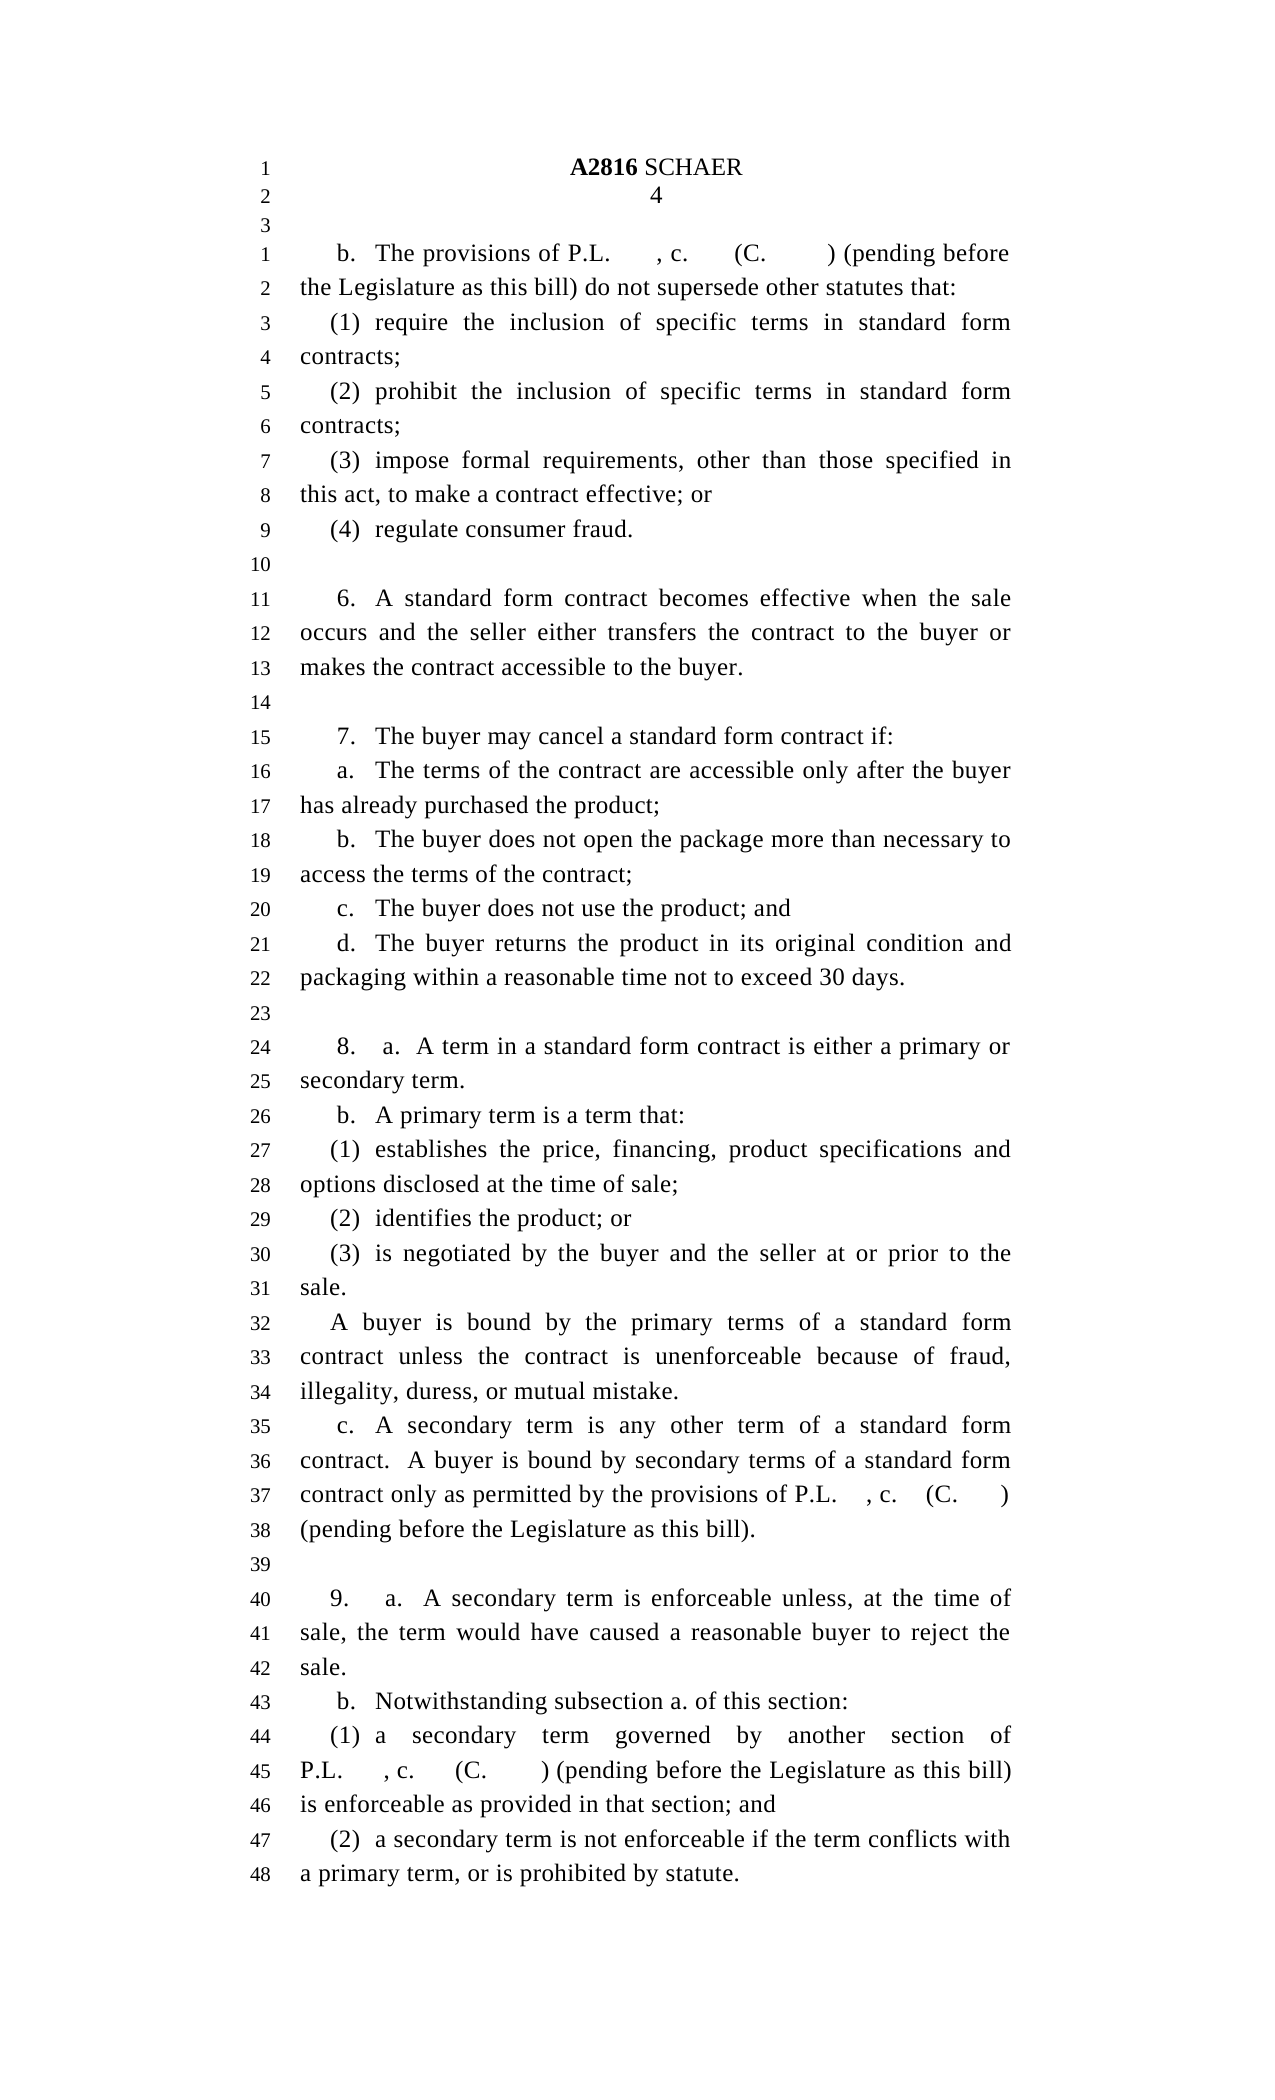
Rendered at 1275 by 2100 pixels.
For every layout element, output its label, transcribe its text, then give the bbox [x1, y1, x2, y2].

text c. A secondary term is any other term of a standard form contract. A buyer is bound by secondary terms of a standard form contract only as permitted by the provisions of P.L. , c. (C. ) (pending before the Legislature as this bill). [300, 1410, 1012, 1542]
text b. The provisions of P.L. , c. (C. ) (pending before the Legislature as this bill) do not supersede other statutes that: [300, 238, 1012, 301]
text A buyer is bound by the primary terms of a standard form contract unless the contract is unenforceable because of fraud, illegality, duress, or mutual mistake. [300, 1307, 1012, 1404]
text (3) is negotiated by the buyer and the seller at or prior to the sale. [300, 1238, 1012, 1301]
text (4) regulate consumer fraud. [300, 514, 1012, 543]
text d. The buyer returns the product in its original condition and packaging within a reasonable time not to exceed 30 days. [300, 928, 1012, 991]
text (2) a secondary term is not enforceable if the term conflicts with a primary term, or is prohibited by statute. [300, 1824, 1012, 1887]
text (1) require the inclusion of specific terms in standard form contracts; [300, 307, 1012, 370]
text 8. a. A term in a standard form contract is either a primary or secondary term. [300, 1031, 1012, 1094]
text a. The terms of the contract are accessible only after the buyer has already purchased the product; [300, 755, 1012, 818]
text 9. a. A secondary term is enforceable unless, at the time of sale, the term would have caused a reasonable buyer to reject the sale. [300, 1583, 1012, 1680]
text 7. The buyer may cancel a standard form contract if: [300, 721, 1012, 749]
text b. Notwithstanding subsection a. of this section: [300, 1686, 1012, 1715]
text (1) a secondary term governed by another section of P.L. , c. (C. ) (pending before the Legislature as this bill) is enforceable as provided in that section; and [300, 1721, 1012, 1818]
text (2) identifies the product; or [300, 1203, 1012, 1232]
text c. The buyer does not use the product; and [300, 893, 1012, 922]
text (1) establishes the price, financing, product specifications and options disclosed at the time of sale; [300, 1134, 1012, 1198]
text (3) impose formal requirements, other than those specified in this act, to make a contract effective; or [300, 445, 1012, 508]
text (2) prohibit the inclusion of specific terms in standard form contracts; [300, 376, 1012, 439]
text 6. A standard form contract becomes effective when the sale occurs and the seller either transfers the contract to the buyer or makes the contract accessible to the buyer. [300, 583, 1012, 681]
text b. A primary term is a term that: [300, 1100, 1012, 1129]
text b. The buyer does not open the package more than necessary to access the terms of the contract; [300, 824, 1012, 887]
